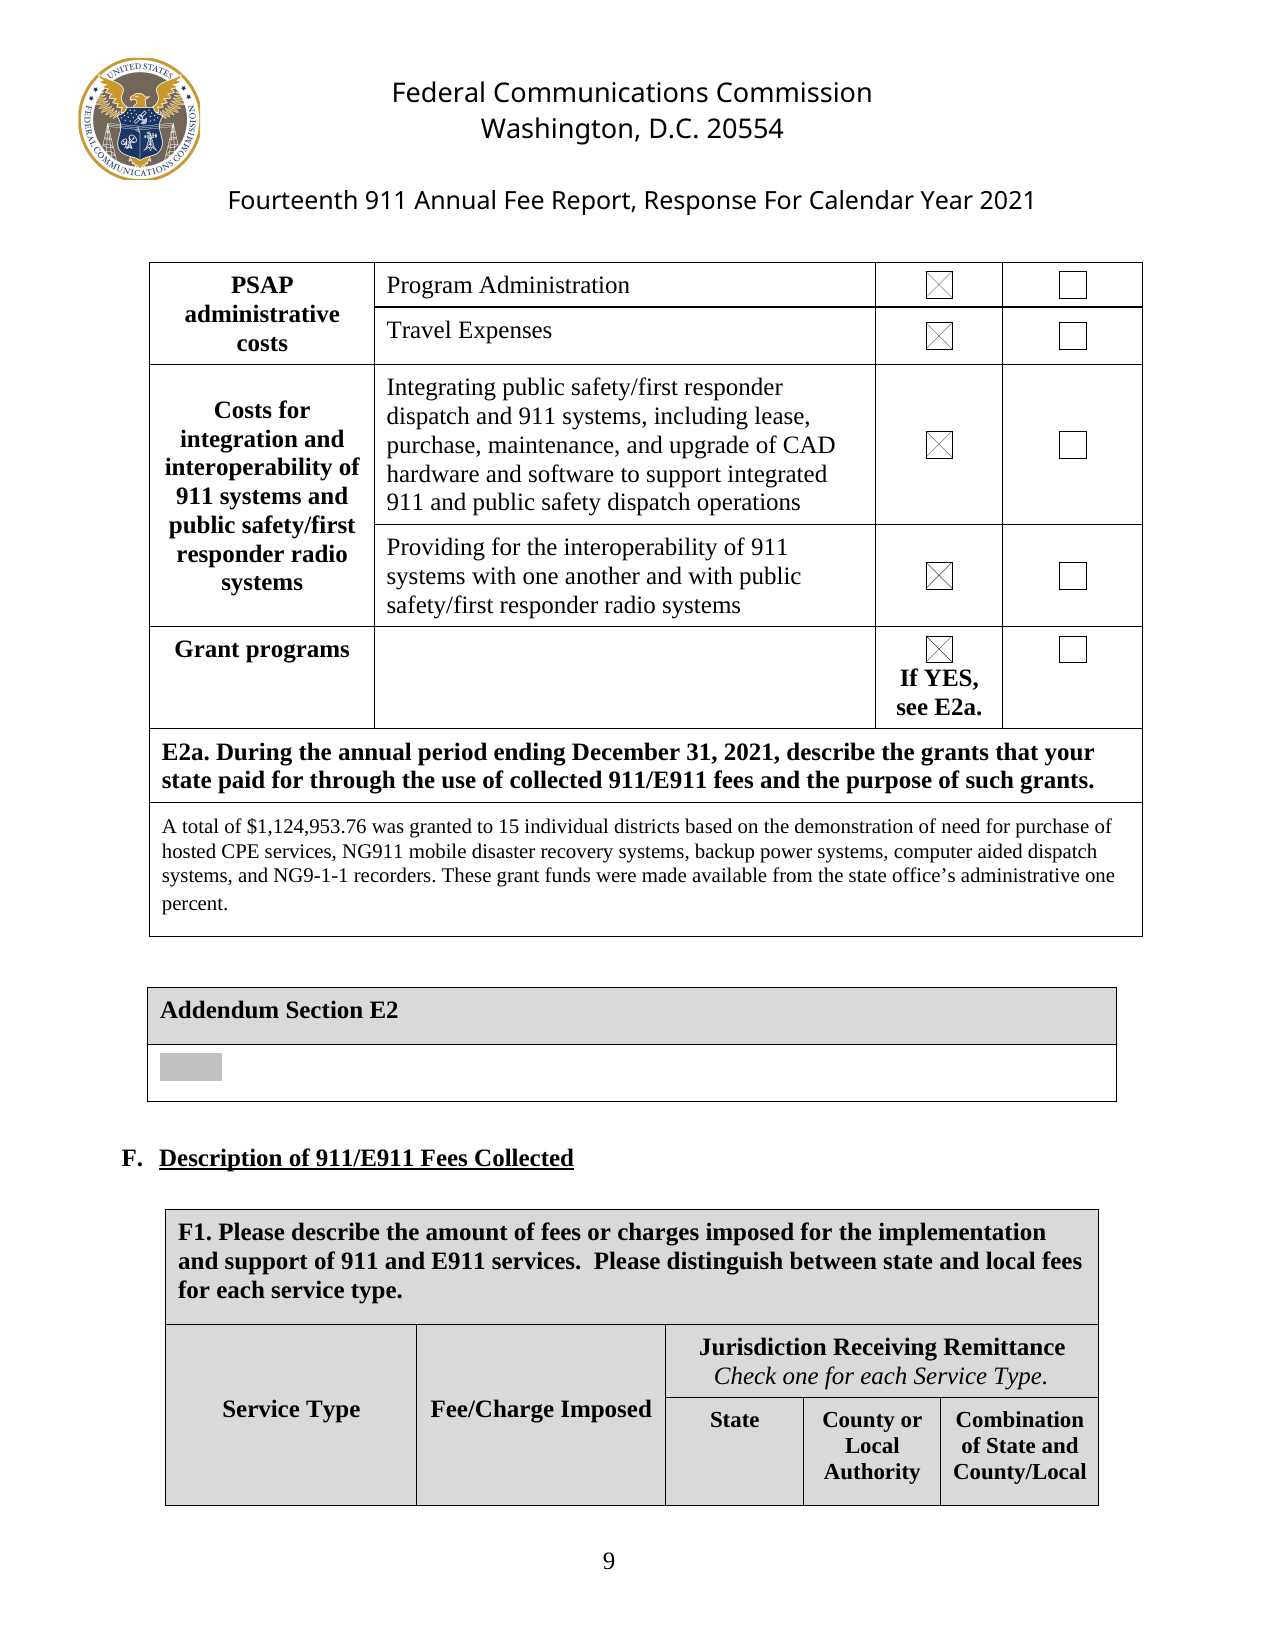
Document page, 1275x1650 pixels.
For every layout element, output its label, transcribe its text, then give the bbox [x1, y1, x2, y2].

table_cell State [666, 1398, 803, 1505]
table_cell [1003, 525, 1142, 626]
table_cell Combination of State and County/Local [941, 1398, 1098, 1505]
table_cell Costs for integration and interoperability of 911 systems and public safety/first responder radio systems [150, 365, 374, 626]
table_cell If YES, see E2a. [876, 627, 1002, 728]
table_cell [1003, 308, 1142, 364]
table_cell Integrating public safety/first responder dispatch and 911 systems, including lease, purchase, maintenance, and upgrade of CAD hardware and software to support integrated 911 and public safety dispatch operations [375, 365, 875, 524]
table_cell [876, 365, 1002, 524]
table_header F1. Please describe the amount of fees or charges imposed for the implementation and support of 911 and E911 services. Please distinguish between state and local fees for each service type. [166, 1210, 1098, 1324]
table_cell Fee/Charge Imposed [417, 1325, 665, 1505]
table_cell Jurisdiction Receiving Remittance Check one for each Service Type. [666, 1325, 1098, 1397]
table_cell County or Local Authority [804, 1398, 940, 1505]
table_cell Service Type [166, 1325, 416, 1505]
table_cell [876, 308, 1002, 364]
table_cell [1003, 627, 1142, 728]
table_cell [1003, 365, 1142, 524]
table_cell Travel Expenses [375, 308, 875, 364]
table_cell Grant programs [150, 627, 374, 728]
list Description of 911/E911 Fees Collected [121, 1143, 1143, 1196]
table_cell [148, 1045, 1116, 1101]
table_cell [876, 263, 1002, 306]
table_cell [876, 525, 1002, 626]
table_cell Providing for the interoperability of 911 systems with one another and with public safety/first responder radio systems [375, 525, 875, 626]
table_cell A total of $1,124,953.76 was granted to 15 individual districts based on the demonstration of need for purchase of hosted CPE services, NG911 mobile disaster recovery systems, backup power systems, computer aided dispatch systems, and NG9-1-1 recorders. These grant funds were made available from the state office’s administrative one percent. [150, 803, 1142, 936]
table_cell [1003, 263, 1142, 306]
table_cell PSAP administrative costs [150, 263, 374, 364]
table_header Addendum Section E2 [148, 988, 1116, 1044]
picture [78, 57, 200, 180]
table_cell Program Administration [375, 263, 875, 306]
table_cell E2a. During the annual period ending December 31, 2021, describe the grants that your state paid for through the use of collected 911/E911 fees and the purpose of such grants. [150, 729, 1142, 802]
table_cell [375, 627, 875, 728]
